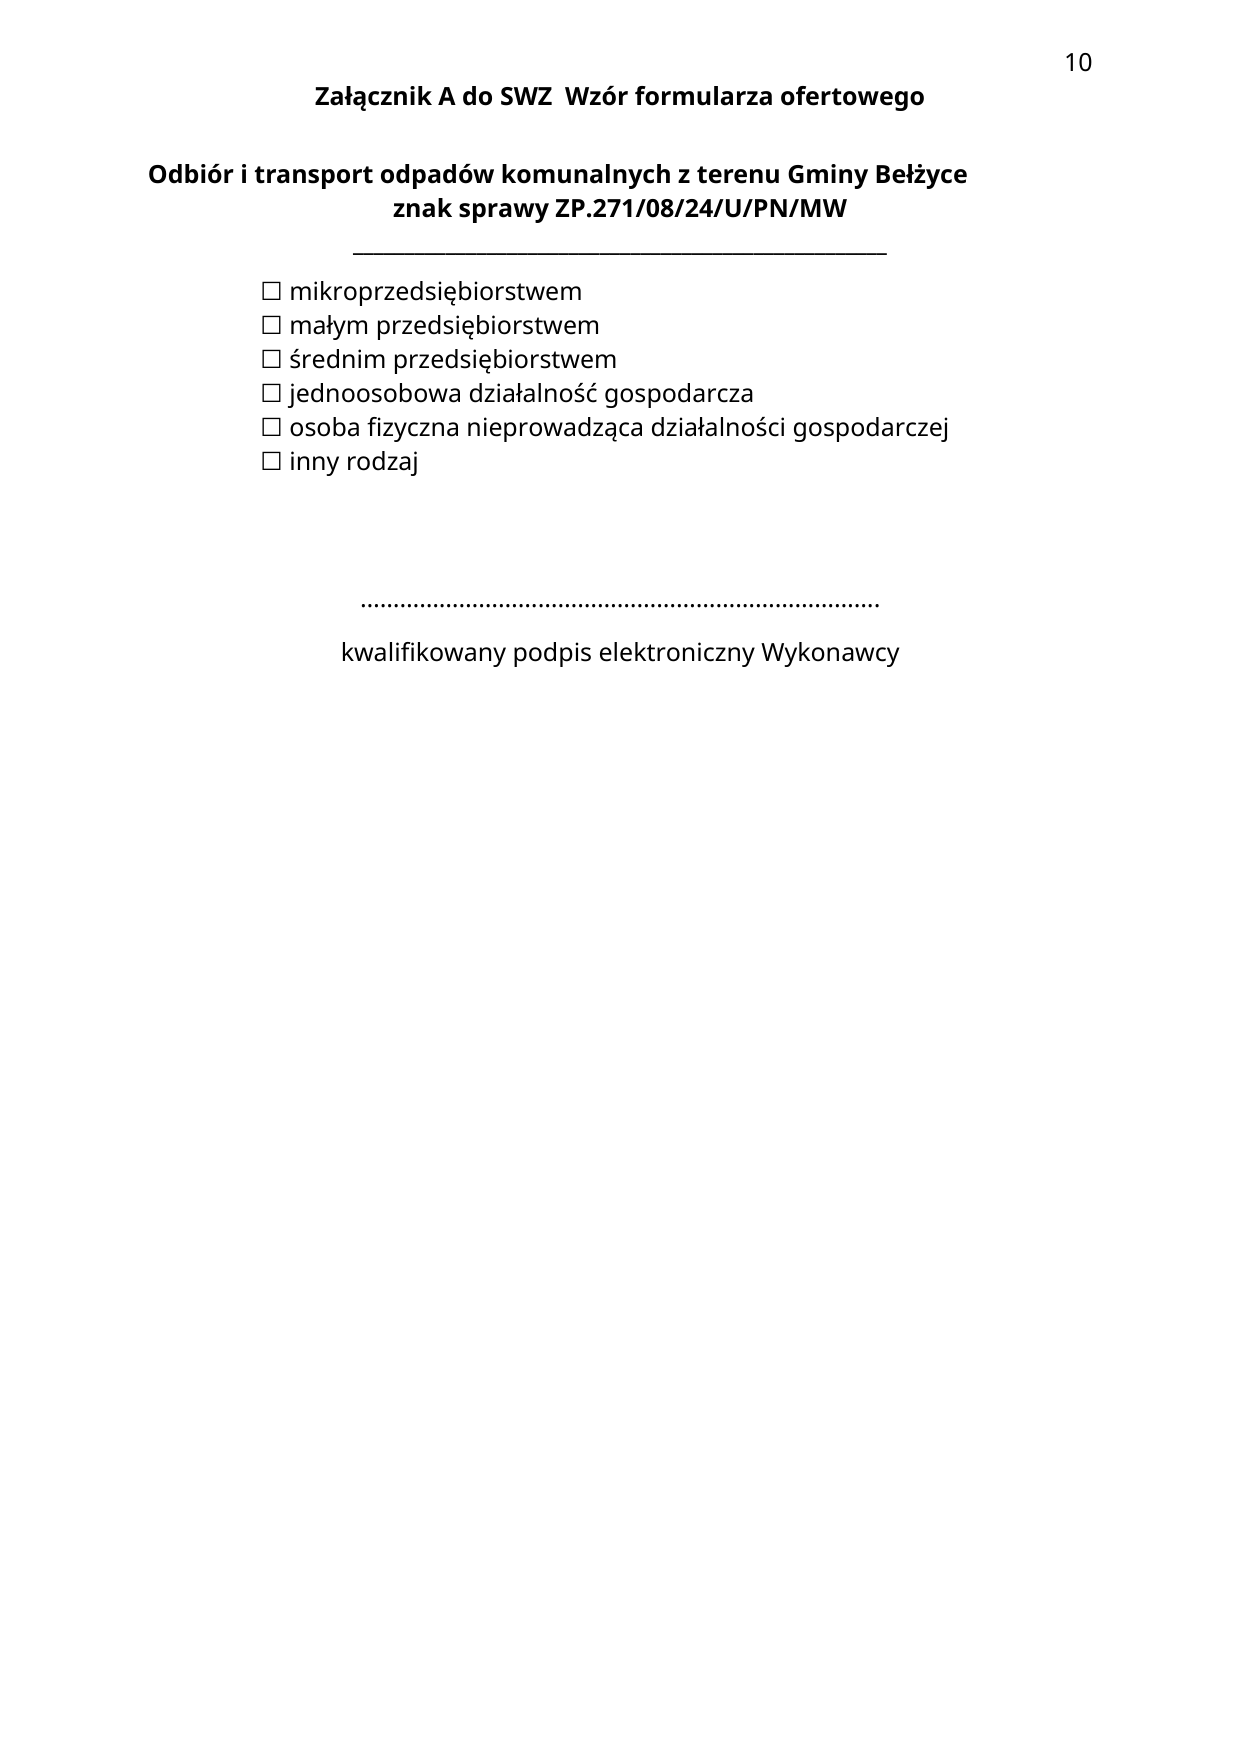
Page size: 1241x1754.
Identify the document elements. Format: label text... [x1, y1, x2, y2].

text średnim przedsiębiorstwem [260, 341, 1092, 375]
text mikroprzedsiębiorstwem [260, 273, 1092, 307]
text małym przedsiębiorstwem [260, 307, 1092, 341]
text inny rodzaj [260, 443, 1092, 478]
text ……………………………………………………………………. [148, 581, 1092, 615]
text kwalifikowany podpis elektroniczny Wykonawcy [148, 634, 1092, 668]
text osoba fizyczna nieprowadząca działalności gospodarczej [260, 409, 1092, 443]
text jednoosobowa działalność gospodarcza [260, 375, 1092, 409]
